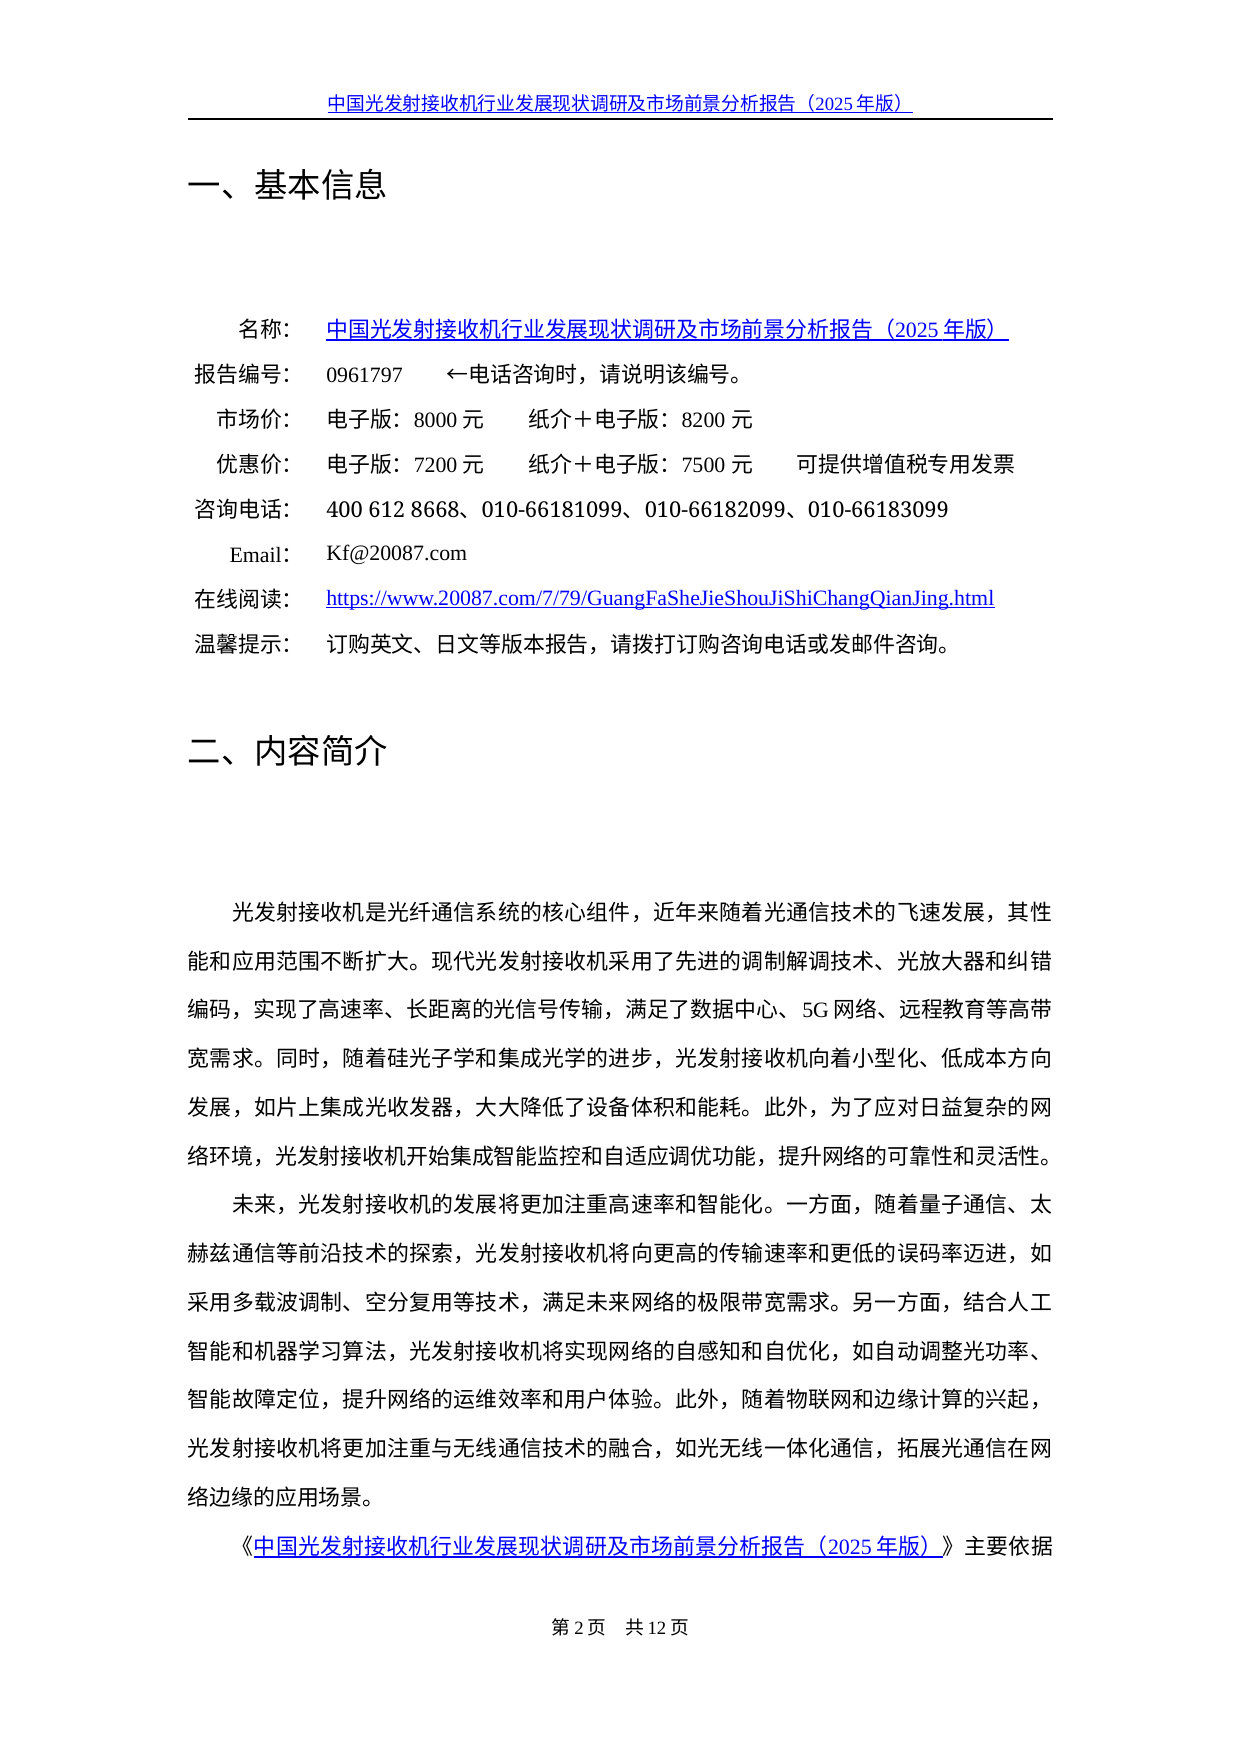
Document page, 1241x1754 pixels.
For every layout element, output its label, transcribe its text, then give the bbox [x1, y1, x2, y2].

table_cell [315, 582, 1073, 627]
table_cell 电子版：7200 元 纸介＋电子版：7500 元 可提供增值税专用发票 [315, 447, 1073, 492]
table_cell 在线阅读： [167, 582, 315, 627]
title 一、基本信息 [187, 150, 1053, 215]
table_cell 订购英文、日文等版本报告，请拨打订购咨询电话或发邮件咨询。 [315, 627, 1073, 672]
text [187, 894, 1053, 1561]
table_cell 电子版：8000 元 纸介＋电子版：8200 元 [315, 402, 1073, 447]
table_cell Email： [167, 537, 315, 582]
table_cell 报告编号： [167, 357, 315, 402]
table_cell 0961797 ←电话咨询时，请说明该编号。 [315, 357, 1073, 402]
title 二、内容简介 [187, 717, 1053, 782]
table_cell Kf@20087.com [315, 537, 1073, 582]
table_header 名称： [167, 312, 315, 357]
table_header 中国光发射接收机行业发展现状调研及市场前景分析报告（2025年版） [315, 312, 1073, 357]
table_cell 400 612 8668、010-66181099、010-66182099、010-66183099 [315, 492, 1073, 537]
table_cell 市场价： [167, 402, 315, 447]
table_cell 优惠价： [167, 447, 315, 492]
table_cell 咨询电话： [167, 492, 315, 537]
table_cell 温馨提示： [167, 627, 315, 672]
